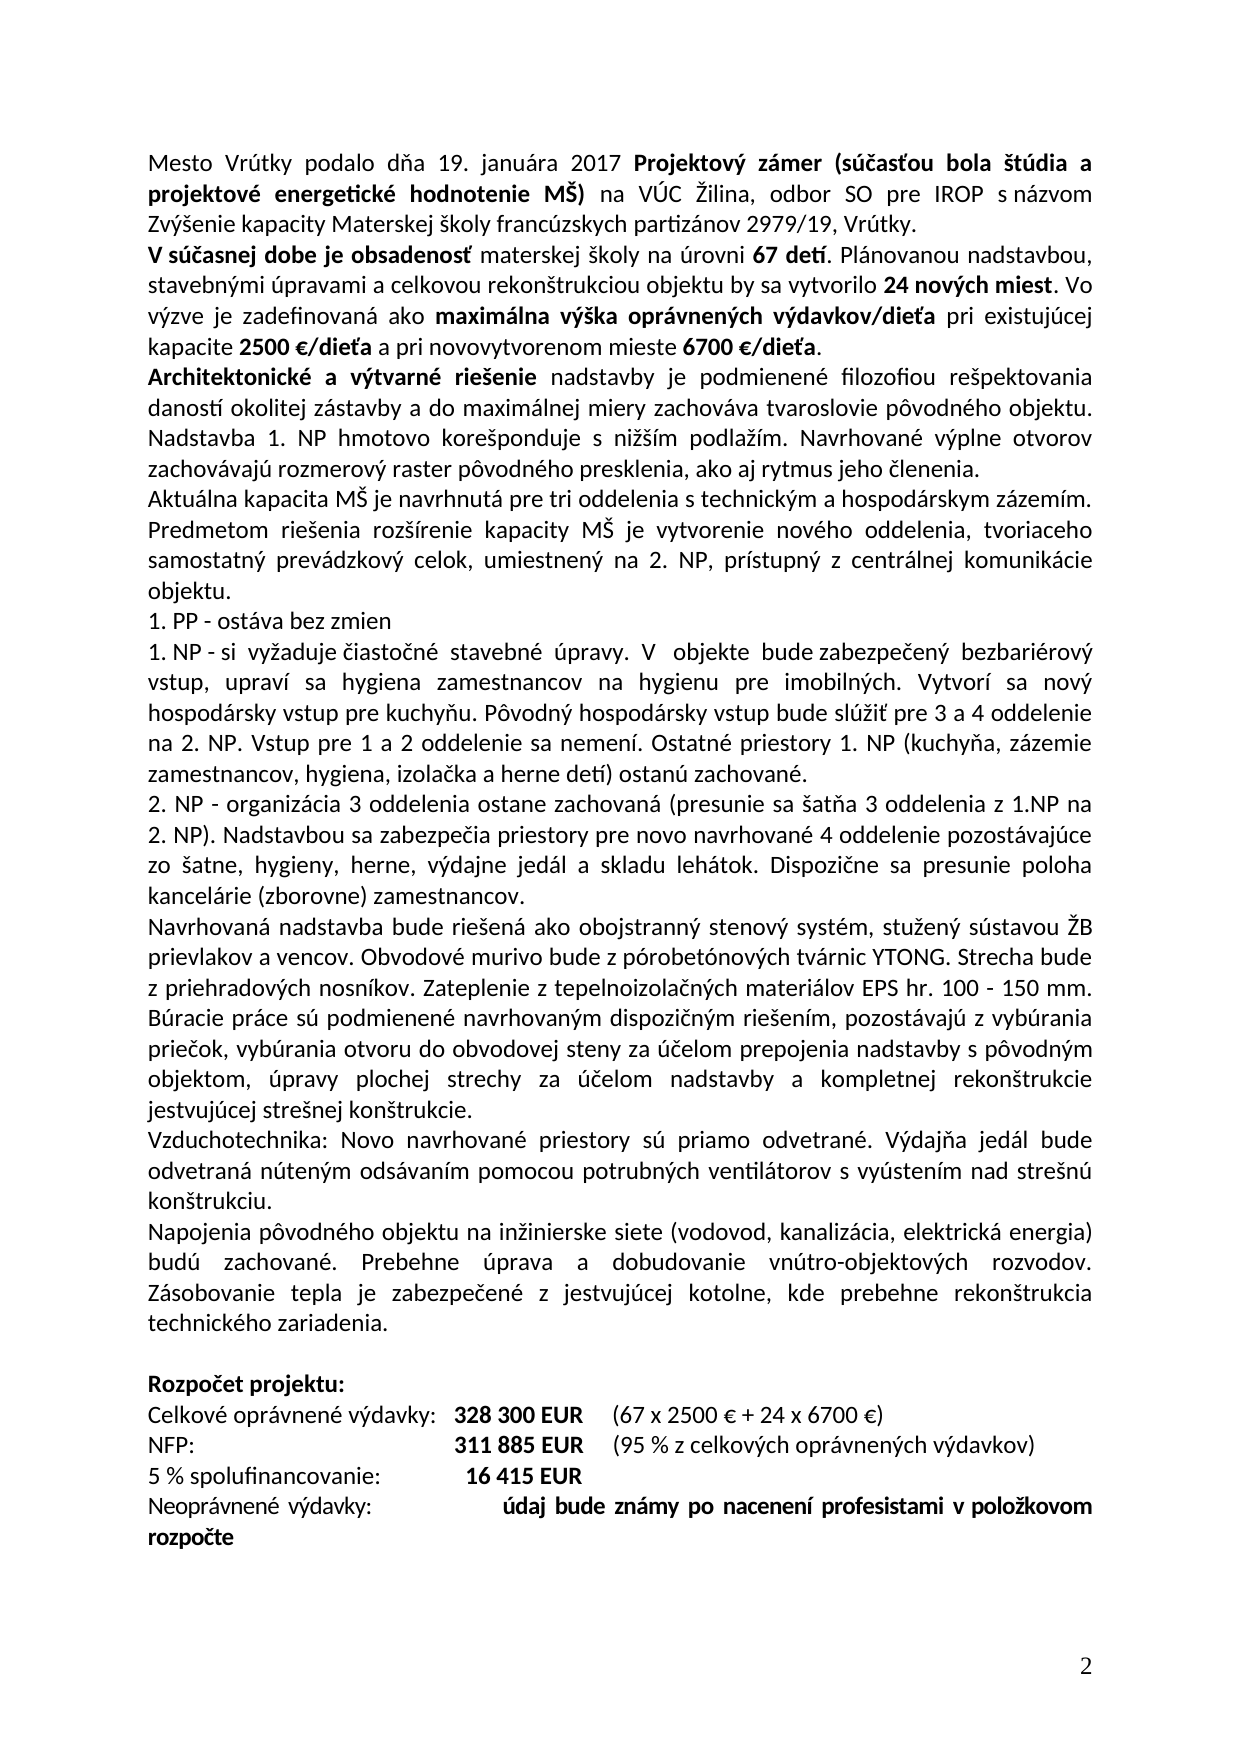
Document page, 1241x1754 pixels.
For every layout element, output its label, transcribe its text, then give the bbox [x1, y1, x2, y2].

text V súčasnej dobe je obsadenosť materskej školy na úrovni 67 detí. Plánovanou nadstavbou, stavebnými úpravami a celkovou rekonštrukciou objektu by sa vytvorilo 24 nových miest. Vo výzve je zadefinovaná ako maximálna výška oprávnených výdavkov/dieťa pri existujúcej kapacite 2500 €/dieťa a pri novovytvorenom mieste 6700 €/dieťa. [148, 239, 1093, 361]
text Navrhovaná nadstavba bude riešená ako obojstranný stenový systém, stužený sústavou ŽB prievlakov a vencov. Obvodové murivo bude z pórobetónových tvárnic YTONG. Strecha bude z priehradových nosníkov. Zateplenie z tepelnoizolačných materiálov EPS hr. 100 - 150 mm. Búracie práce sú podmienené navrhovaným dispozičným riešením, pozostávajú z vybúrania priečok, vybúrania otvoru do obvodovej steny za účelom prepojenia nadstavby s pôvodným objektom, úpravy plochej strechy za účelom nadstavby a kompletnej rekonštrukcie jestvujúcej strešnej konštrukcie. [148, 911, 1093, 1124]
text 5 % spolufinancovanie: 16 415 EUR [148, 1460, 1093, 1491]
text Neoprávnené výdavky: údaj bude známy po nacenení profesistami v položkovom rozpočte [148, 1491, 1093, 1552]
text 1. PP - ostáva bez zmien [148, 605, 1093, 636]
text NFP: 311 885 EUR (95 % z celkových oprávnených výdavkov) [148, 1429, 1093, 1460]
text Mesto Vrútky podalo dňa 19. januára 2017 Projektový zámer (súčasťou bola štúdia a projektové energetické hodnotenie MŠ) na VÚC Žilina, odbor SO pre IROP s názvom Zvýšenie kapacity Materskej školy francúzskych partizánov 2979/19, Vrútky. [148, 148, 1093, 239]
text Architektonické a výtvarné riešenie nadstavby je podmienené filozofiou rešpektovania daností okolitej zástavby a do maximálnej miery zachováva tvaroslovie pôvodného objektu. Nadstavba 1. NP hmotovo korešponduje s nižším podlažím. Navrhované výplne otvorov zachovávajú rozmerový raster pôvodného presklenia, ako aj rytmus jeho členenia. [148, 361, 1093, 483]
text 2. NP - organizácia 3 oddelenia ostane zachovaná (presunie sa šatňa 3 oddelenia z 1.NP na 2. NP). Nadstavbou sa zabezpečia priestory pre novo navrhované 4 oddelenie pozostávajúce zo šatne, hygieny, herne, výdajne jedál a skladu lehátok. Dispozične sa presunie poloha kancelárie (zborovne) zamestnancov. [148, 788, 1093, 911]
text Celkové oprávnené výdavky: 328 300 EUR (67 x 2500 € + 24 x 6700 €) [148, 1399, 1093, 1429]
text Aktuálna kapacita MŠ je navrhnutá pre tri oddelenia s technickým a hospodárskym zázemím. Predmetom riešenia rozšírenie kapacity MŠ je vytvorenie nového oddelenia, tvoriaceho samostatný prevádzkový celok, umiestnený na 2. NP, prístupný z centrálnej komunikácie objektu. [148, 483, 1093, 605]
text 1. NP - si vyžaduje čiastočné stavebné úpravy. V objekte bude zabezpečený bezbariérový vstup, upraví sa hygiena zamestnancov na hygienu pre imobilných. Vytvorí sa nový hospodársky vstup pre kuchyňu. Pôvodný hospodársky vstup bude slúžiť pre 3 a 4 oddelenie na 2. NP. Vstup pre 1 a 2 oddelenie sa nemení. Ostatné priestory 1. NP (kuchyňa, zázemie zamestnancov, hygiena, izolačka a herne detí) ostanú zachované. [148, 636, 1093, 788]
text Vzduchotechnika: Novo navrhované priestory sú priamo odvetrané. Výdajňa jedál bude odvetraná núteným odsávaním pomocou potrubných ventilátorov s vyústením nad strešnú konštrukciu. [148, 1124, 1093, 1216]
text Napojenia pôvodného objektu na inžinierske siete (vodovod, kanalizácia, elektrická energia) budú zachované. Prebehne úprava a dobudovanie vnútro-objektových rozvodov. Zásobovanie tepla je zabezpečené z jestvujúcej kotolne, kde prebehne rekonštrukcia technického zariadenia. [148, 1216, 1093, 1338]
text Rozpočet projektu: [148, 1368, 1093, 1399]
